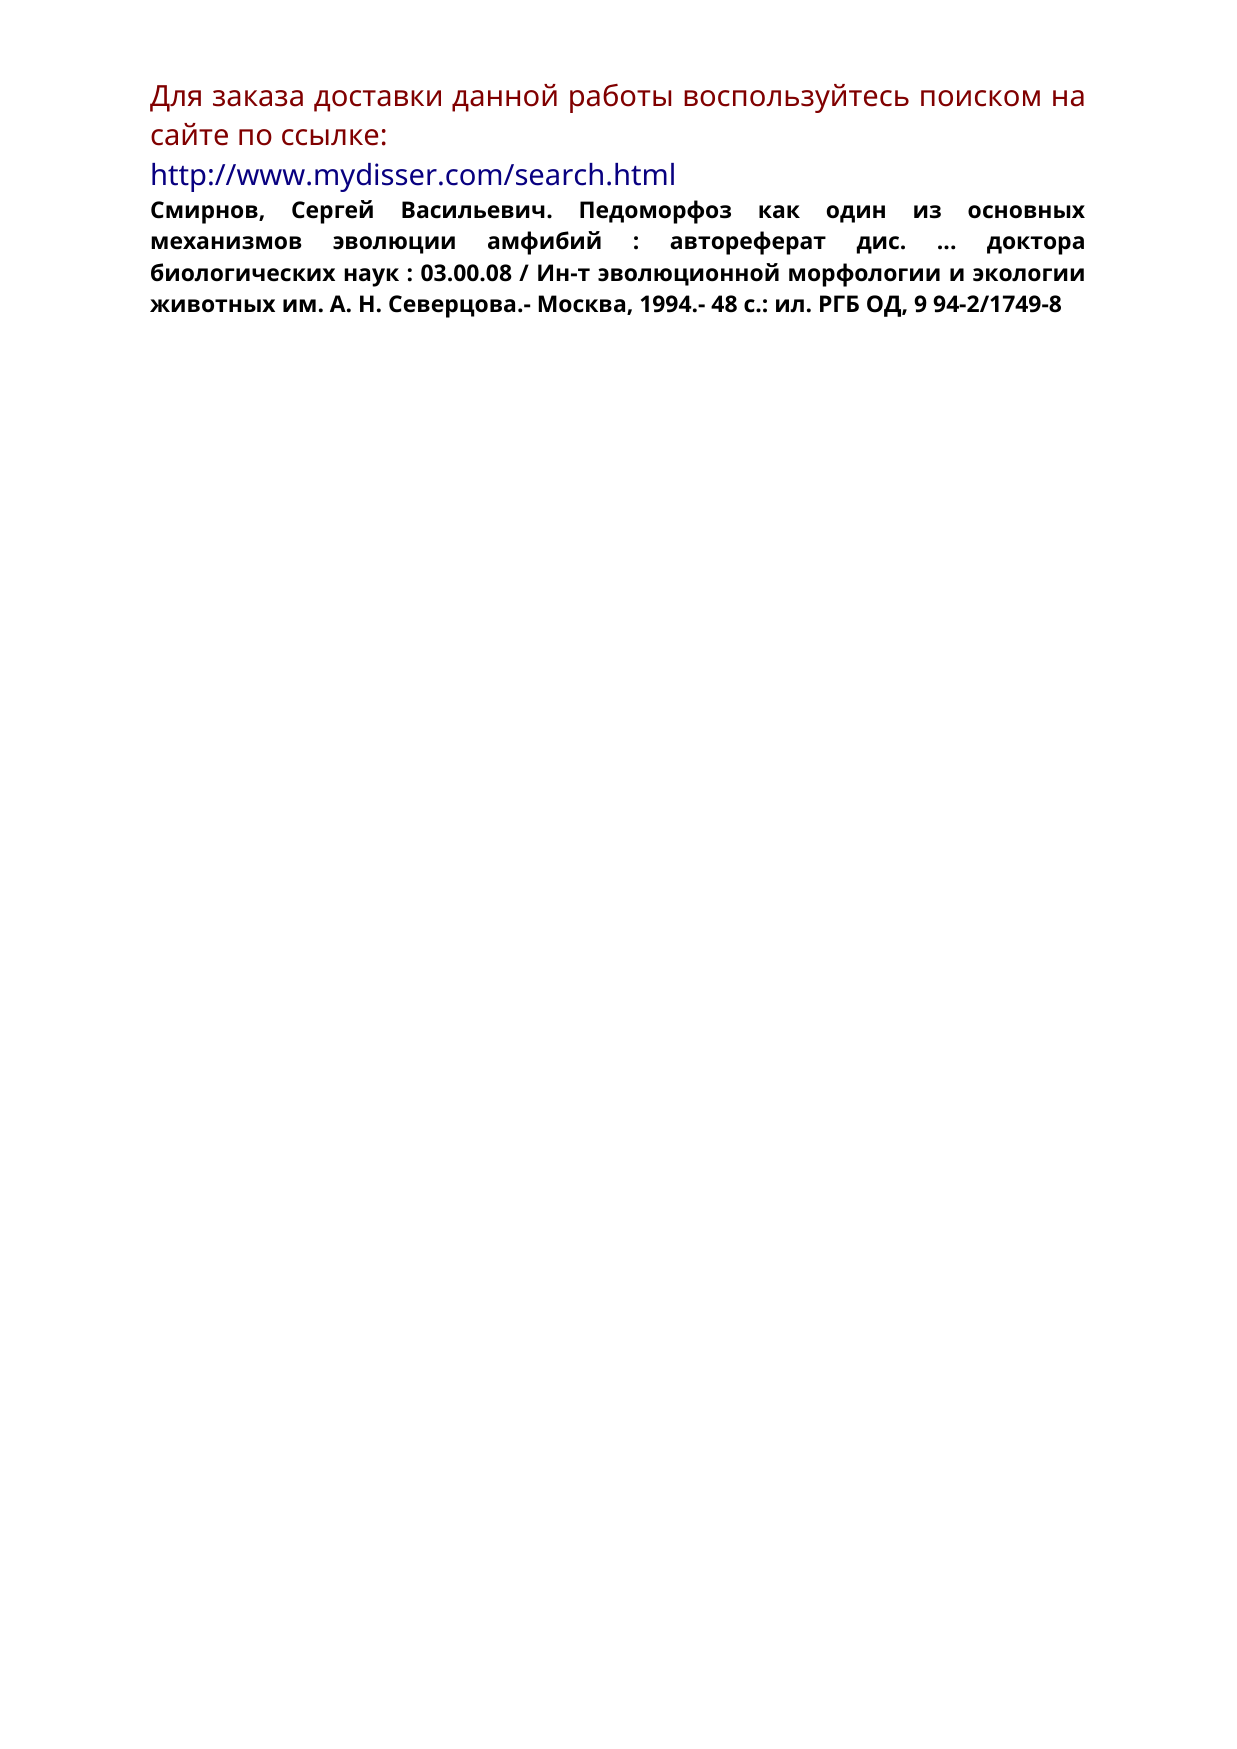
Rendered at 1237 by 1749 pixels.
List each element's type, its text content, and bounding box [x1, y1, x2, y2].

text Смирнов, Сергей Васильевич. Педоморфоз как один из основных механизмов эволюции амфибий : автореферат дис. ... доктора биологических наук : 03.00.08 / Ин-т эволюционной морфологии и экологии животных им. А. Н. Северцова.- Москва, 1994.- 48 с.: ил. РГБ ОД, 9 94-2/1749-8 [150, 194, 1086, 319]
